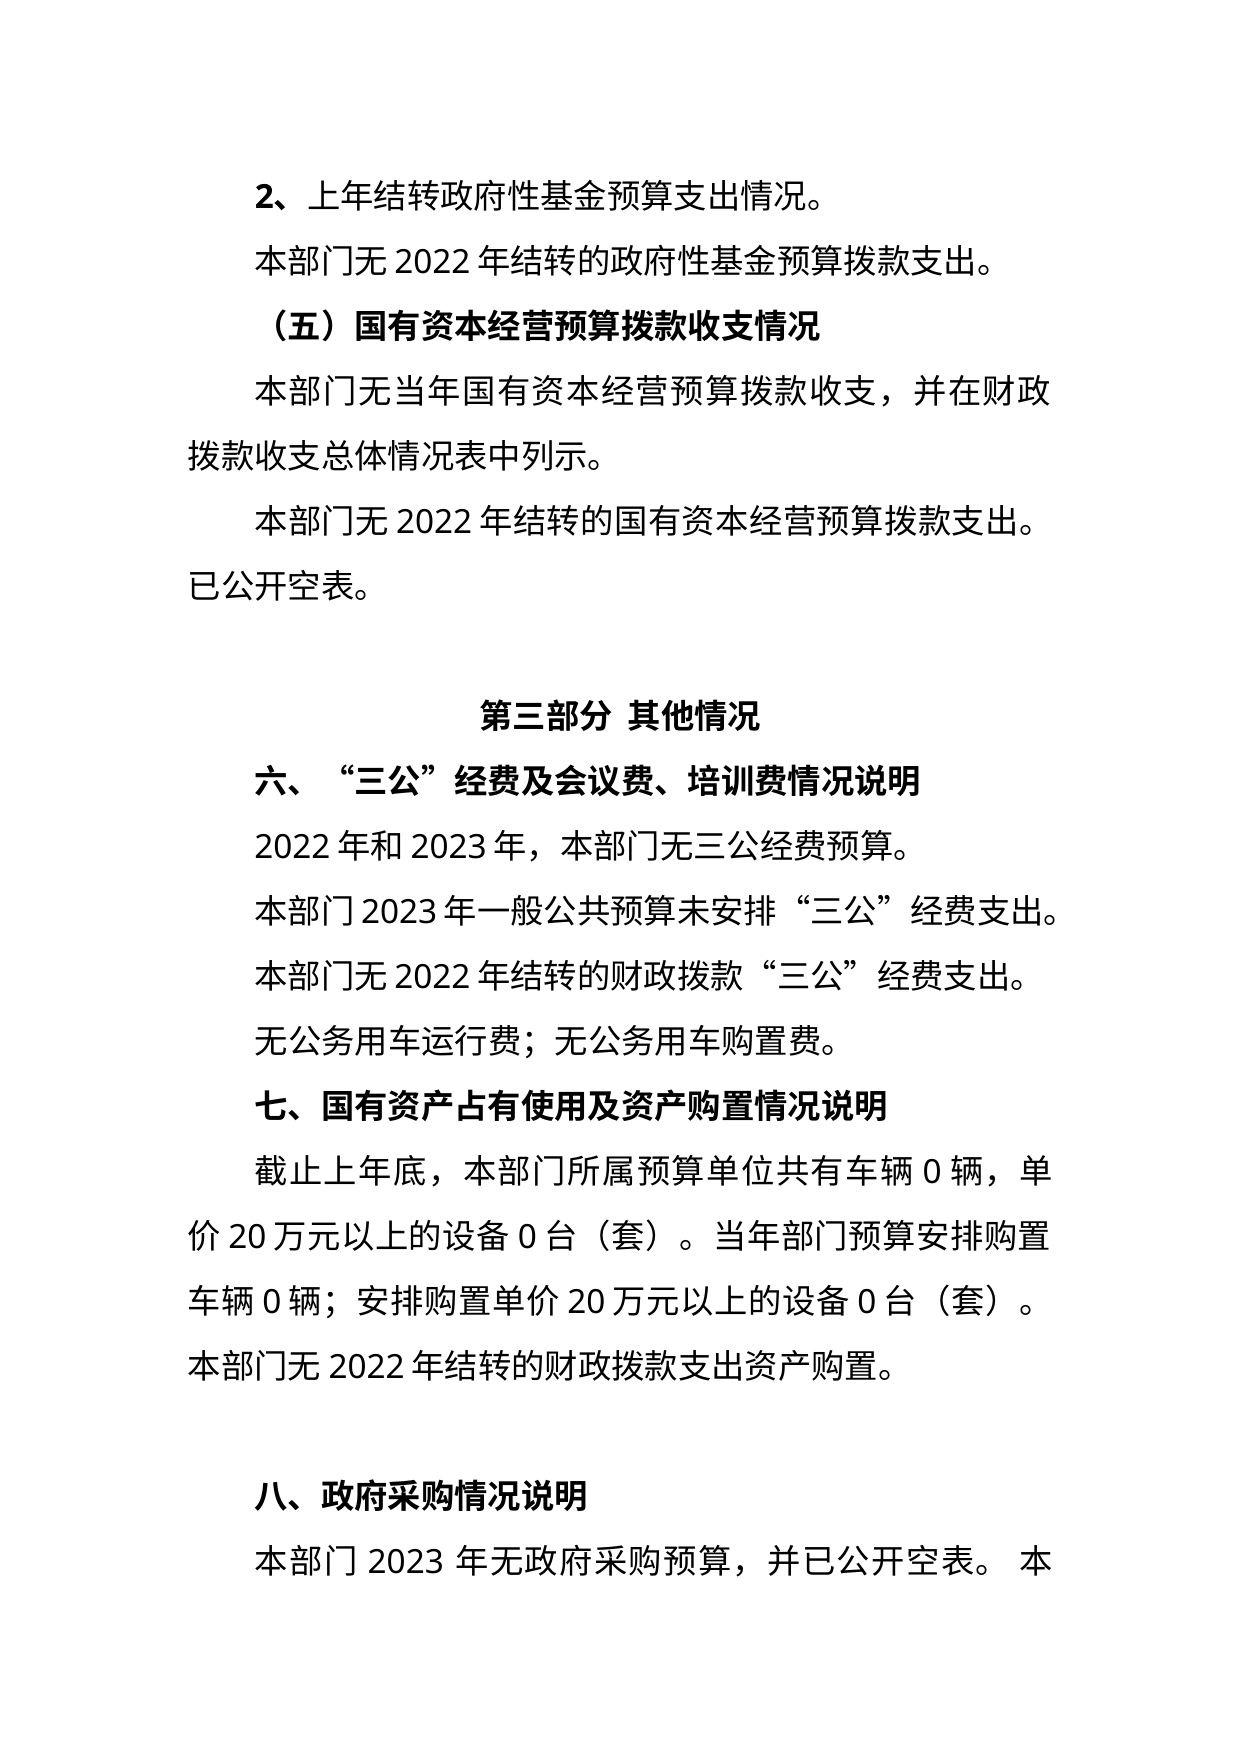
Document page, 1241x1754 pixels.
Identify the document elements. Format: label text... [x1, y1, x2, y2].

text 本部门无当年国有资本经营预算拨款收支，并在财政拨款收支总体情况表中列示。 [187, 357, 1053, 487]
text 第三部分 其他情况 [187, 682, 1053, 747]
text 2022年和2023年，本部门无三公经费预算。 [187, 812, 1053, 877]
text 八、政府采购情况说明 [187, 1462, 1053, 1527]
text 七、国有资产占有使用及资产购置情况说明 [187, 1072, 1053, 1137]
text 本部门无2022年结转的财政拨款“三公”经费支出。 [187, 942, 1053, 1007]
text 本部门无2022年结转的政府性基金预算拨款支出。 [187, 227, 1053, 292]
text （五）国有资本经营预算拨款收支情况 [187, 292, 1053, 357]
text 2、上年结转政府性基金预算支出情况。 [187, 162, 1053, 227]
text 截止上年底，本部门所属预算单位共有车辆0辆，单价20万元以上的设备0台（套）。当年部门预算安排购置车辆0辆；安排购置单价20万元以上的设备0台（套）。本部门无 2022年结转的财政拨款支出资产购置。 [187, 1137, 1053, 1397]
text 六、“三公”经费及会议费、培训费情况说明 [187, 747, 1053, 812]
text 本部门无2022年结转的国有资本经营预算拨款支出。已公开空表。 [187, 487, 1053, 617]
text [187, 1527, 1053, 1592]
text 本部门2023年一般公共预算未安排“三公”经费支出。 [187, 877, 1053, 942]
text 无公务用车运行费；无公务用车购置费。 [187, 1007, 1053, 1072]
